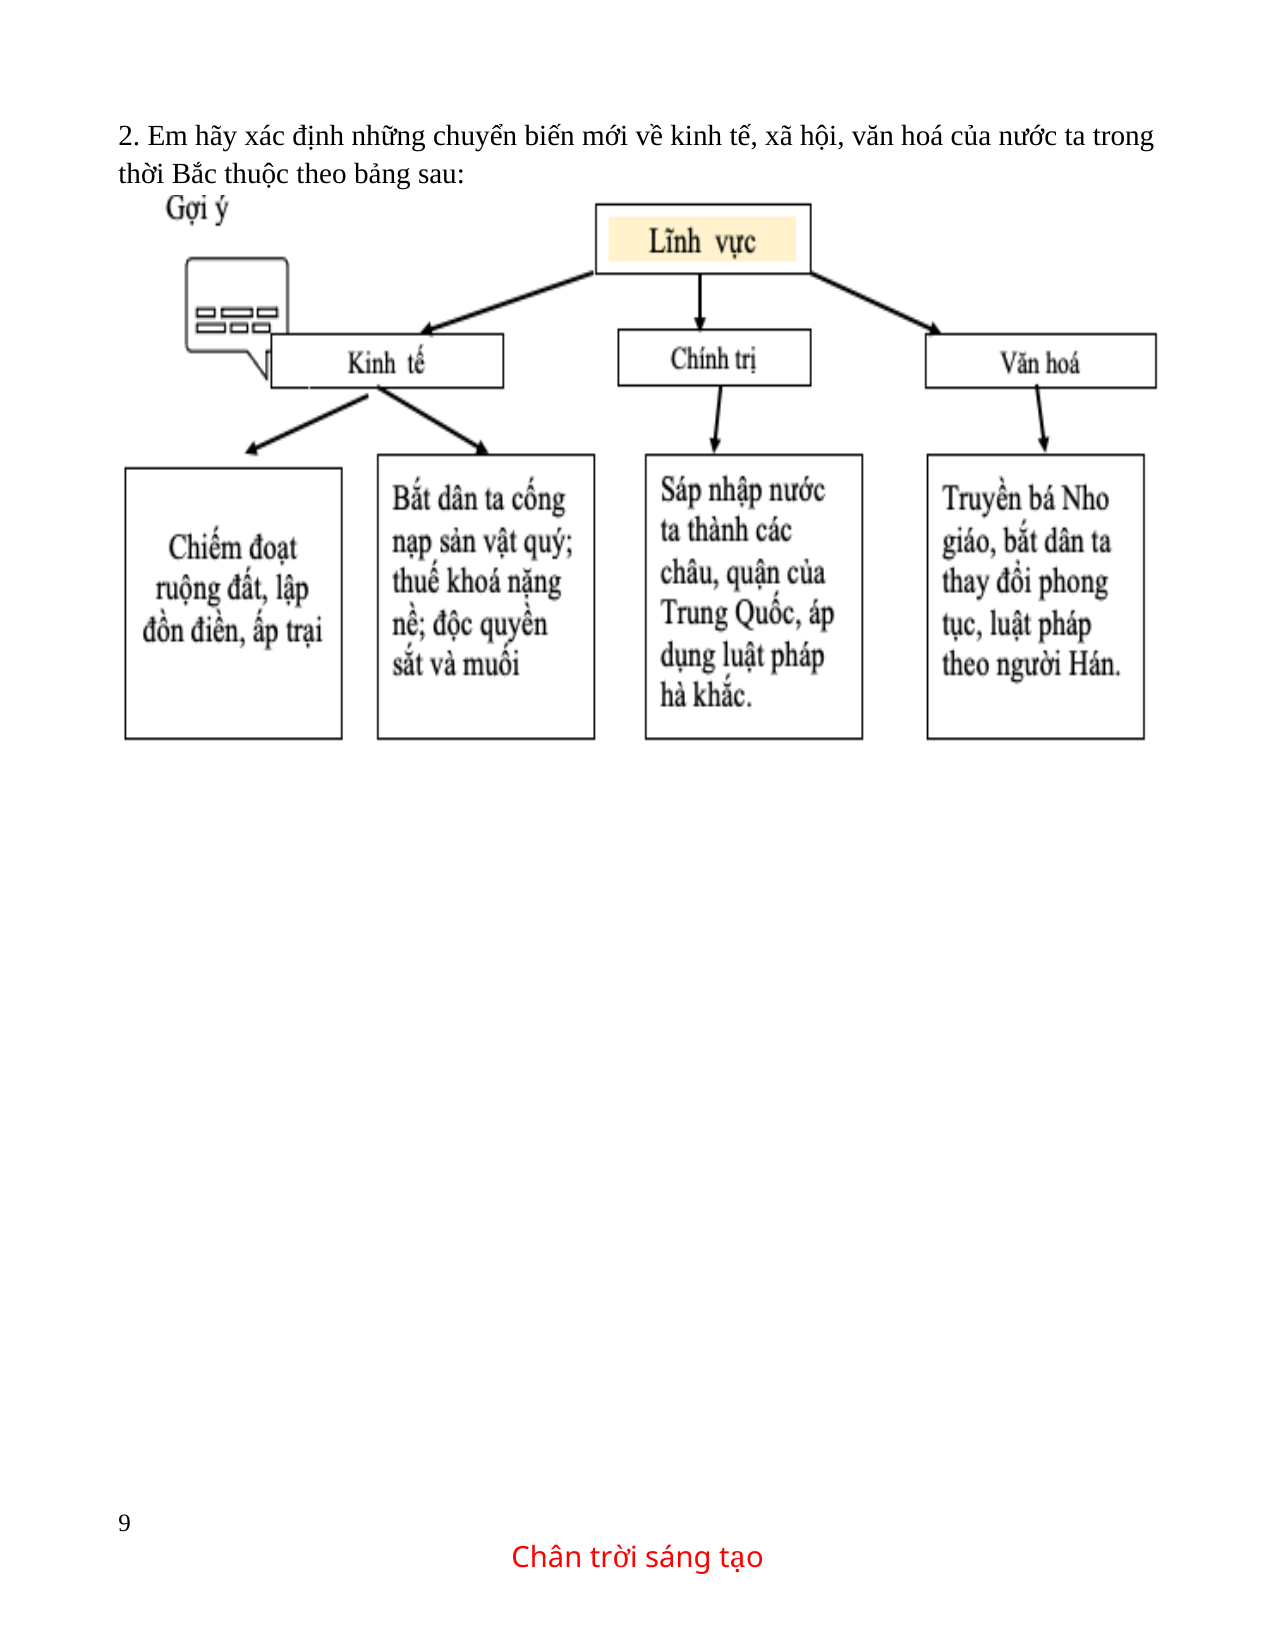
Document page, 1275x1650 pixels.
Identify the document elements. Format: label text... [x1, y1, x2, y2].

text 2. Em hãy xác định những chuyển biến mới về kinh tế, xã hội, văn hoá của nước ta trong thời Bắc thuộc theo bảng sau: [118, 118, 1186, 190]
picture [118, 195, 1183, 783]
